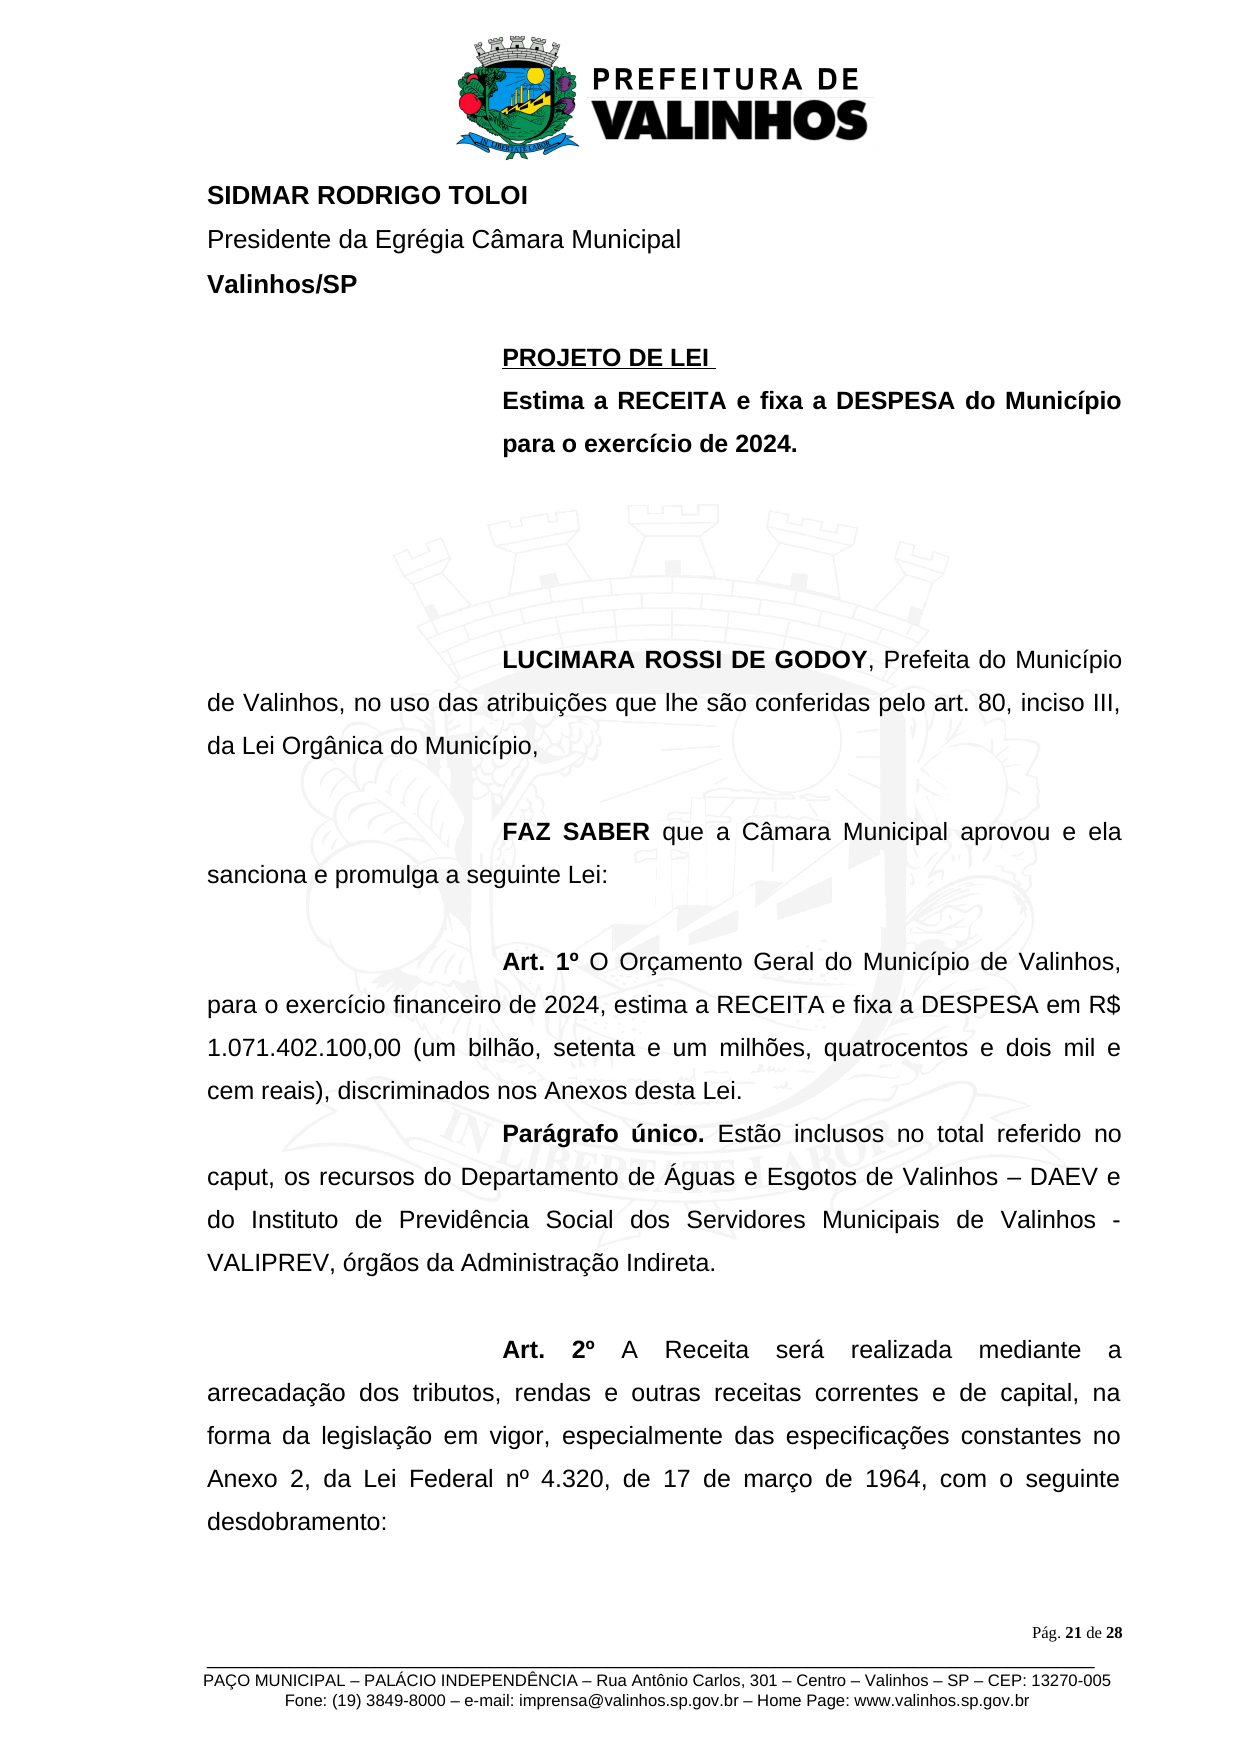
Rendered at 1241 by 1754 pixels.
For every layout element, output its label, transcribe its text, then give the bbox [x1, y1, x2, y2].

subtitle Valinhos/SP [207, 269, 1122, 299]
text FAZ SABER que a Câmara Municipal aprovou e ela sanciona e promulga a seguinte Lei: [207, 817, 1122, 889]
text Art. 1º O Orçamento Geral do Município de Valinhos, para o exercício financeiro de 2024, estima a RECEITA e fixa a DESPESA em R$ 1.071.402.100,00 (um bilhão, setenta e um milhões, quatrocentos e dois mil e cem reais), discriminados nos Anexos desta Lei. [207, 947, 1122, 1105]
subtitle Presidente da Egrégia Câmara Municipal [207, 224, 1122, 254]
text SIDMAR RODRIGO TOLOI [207, 180, 1122, 209]
text LUCIMARA ROSSI DE GODOY, Prefeita do Município de Valinhos, no uso das atribuições que lhe são conferidas pelo art. 80, inciso III, da Lei Orgânica do Município, [207, 645, 1122, 760]
text Art. 2º A Receita será realizada mediante a arrecadação dos tributos, rendas e outras receitas correntes e de capital, na forma da legislação em vigor, especialmente das especificações constantes no Anexo 2, da Lei Federal nº 4.320, de 17 de março de 1964, com o seguinte desdobramento: [207, 1335, 1122, 1536]
text Parágrafo único. Estão inclusos no total referido no caput, os recursos do Departamento de Águas e Esgotos de Valinhos – DAEV e do Instituto de Previdência Social dos Servidores Municipais de Valinhos - VALIPREV, órgãos da Administração Indireta. [207, 1119, 1122, 1277]
picture [440, 20, 890, 175]
text Estima a RECEITA e fixa a DESPESA do Município para o exercício de 2024. [502, 386, 1122, 458]
text PROJETO DE LEI [207, 343, 1122, 372]
